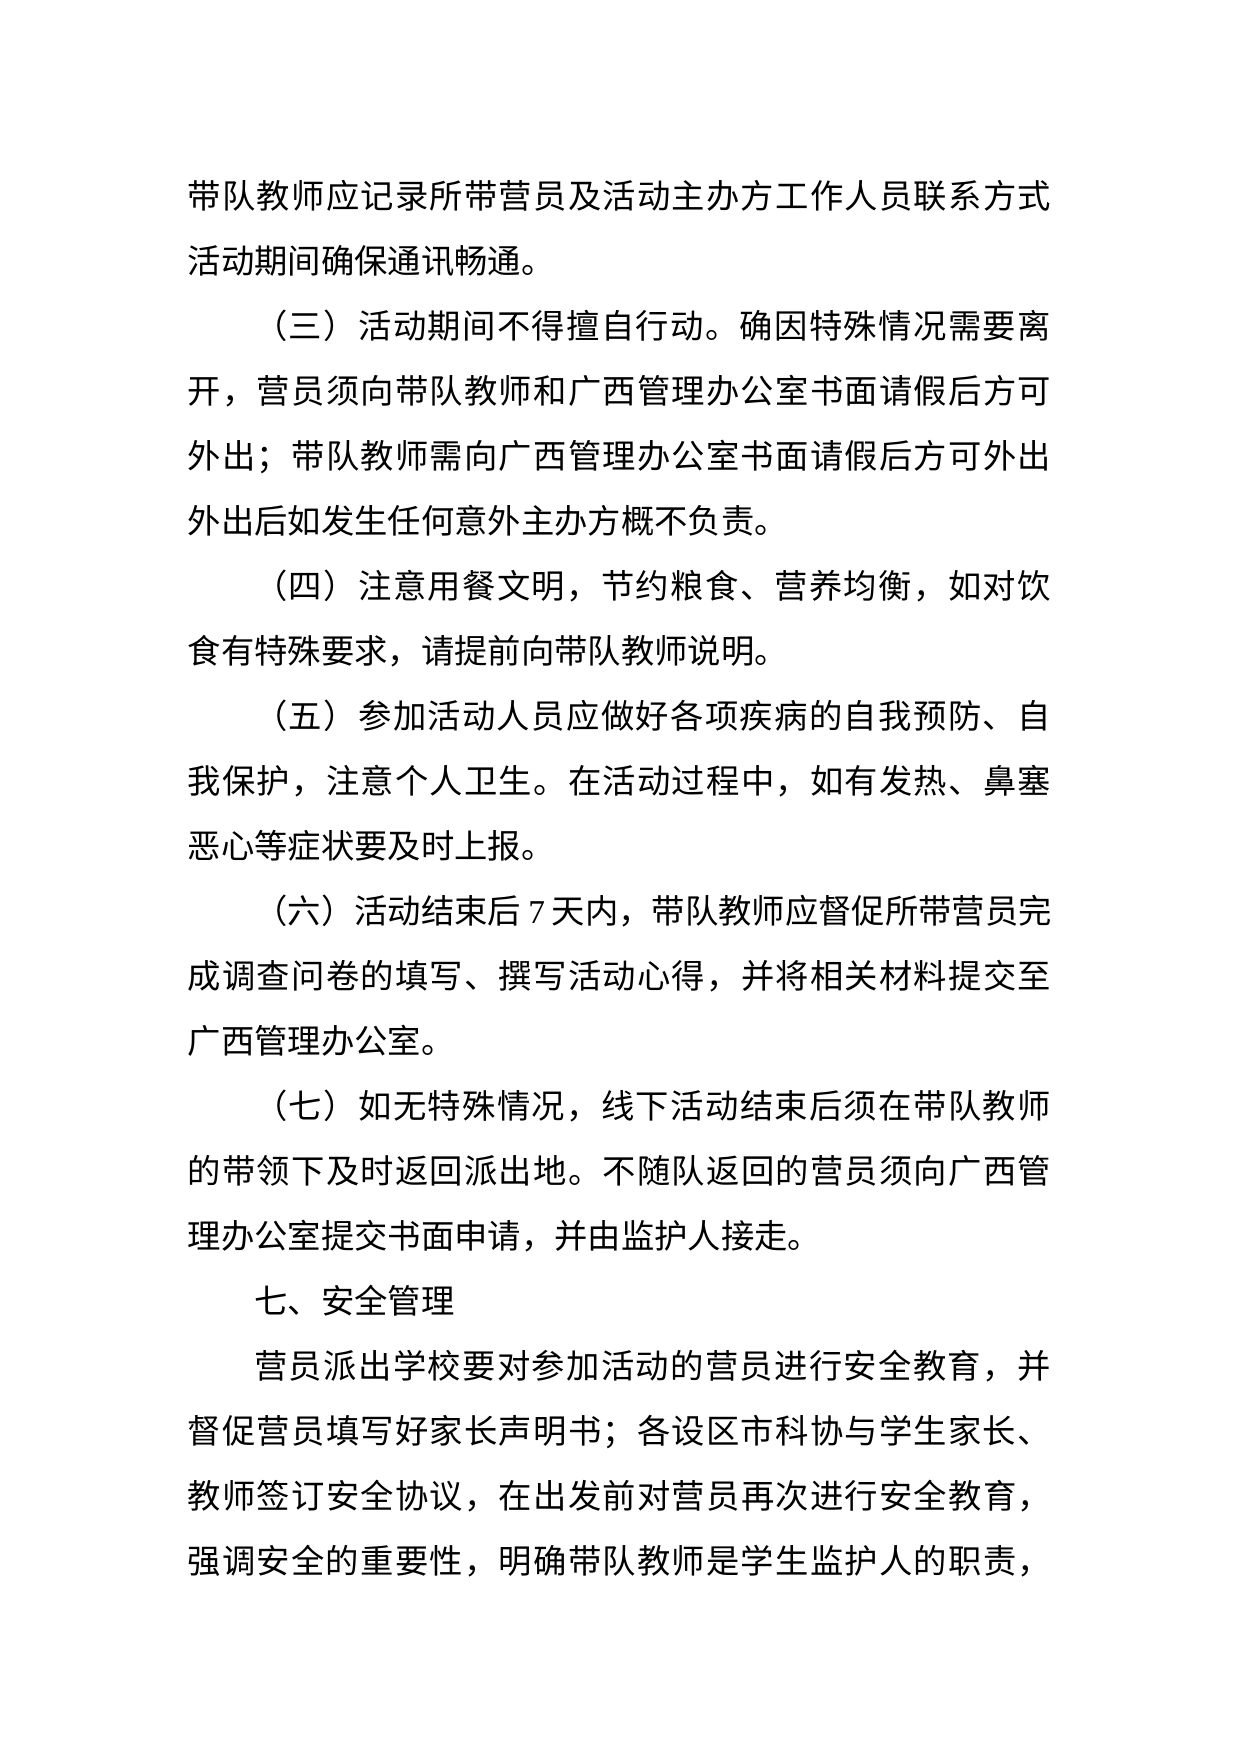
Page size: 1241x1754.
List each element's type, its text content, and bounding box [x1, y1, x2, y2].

text （七）如无特殊情况，线下活动结束后须在带队教师的带领下及时返回派出地。不随队返回的营员须向广西管理办公室提交书面申请，并由监护人接走。 [187, 1072, 1053, 1267]
text （六）活动结束后7天内，带队教师应督促所带营员完成调查问卷的填写、撰写活动心得，并将相关材料提交至广西管理办公室。 [187, 877, 1053, 1072]
text 七、安全管理 [187, 1267, 1053, 1332]
text （五）参加活动人员应做好各项疾病的自我预防、自我保护，注意个人卫生。在活动过程中，如有发热、鼻塞、恶心等症状要及时上报。 [187, 682, 1053, 877]
text （四）注意用餐文明，节约粮食、营养均衡，如对饮食有特殊要求，请提前向带队教师说明。 [187, 552, 1053, 682]
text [187, 162, 1053, 292]
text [187, 1332, 1053, 1592]
text （三）活动期间不得擅自行动。确因特殊情况需要离开，营员须向带队教师和广西管理办公室书面请假后方可外出；带队教师需向广西管理办公室书面请假后方可外出，外出后如发生任何意外主办方概不负责。 [187, 292, 1053, 552]
